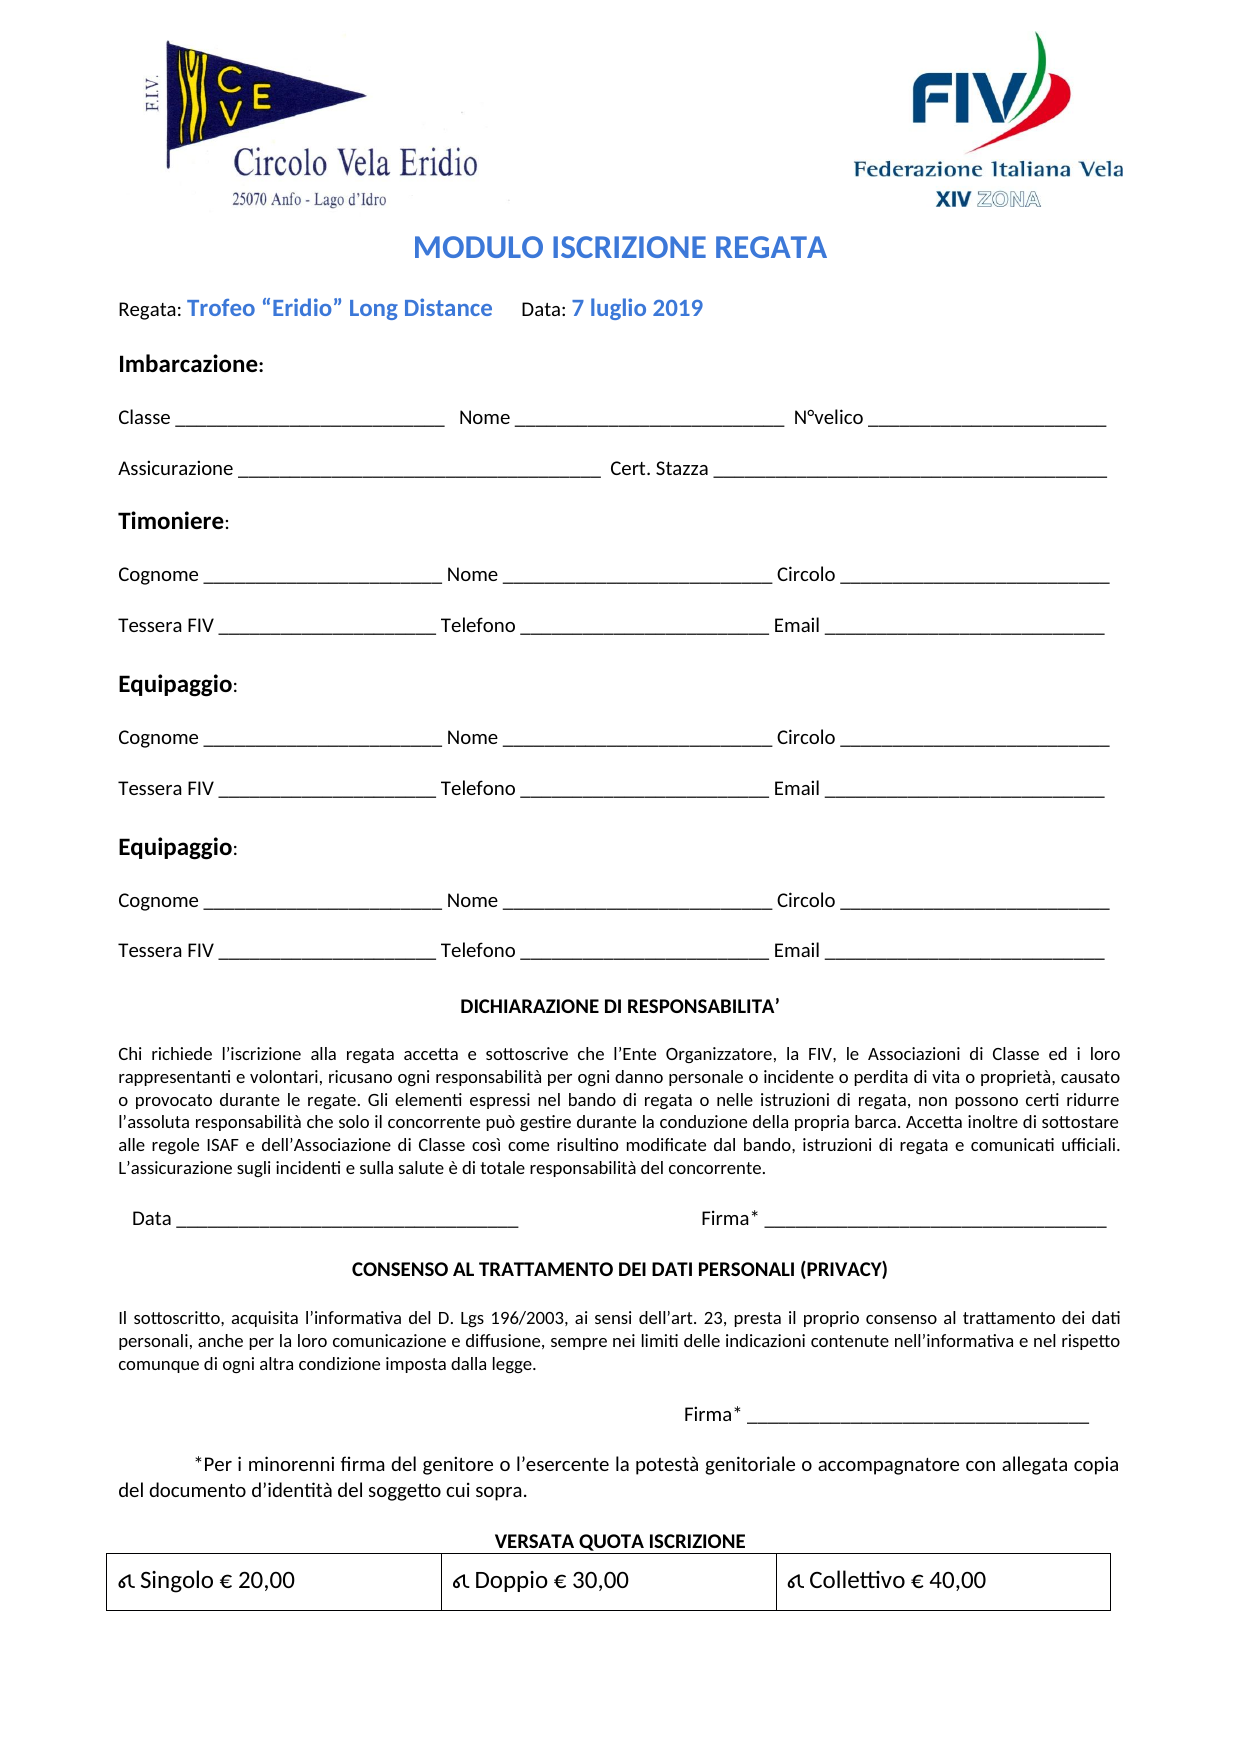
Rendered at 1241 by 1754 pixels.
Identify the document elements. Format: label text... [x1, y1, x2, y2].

table_header 𑂽 Doppio € 30,00 [442, 1554, 776, 1609]
text DICHIARAZIONE DI RESPONSABILITA’ [118, 994, 1122, 1019]
table_header 𑂽 Collettivo € 40,00 [777, 1554, 1110, 1609]
text Equipaggio: [118, 831, 1122, 861]
text Imbarcazione: [118, 348, 1122, 378]
text Cognome _______________________ Nome __________________________ Circolo __________________________ [118, 887, 1122, 912]
picture [126, 31, 525, 226]
text Timoniere: [118, 506, 1122, 536]
text Cognome _______________________ Nome __________________________ Circolo __________________________ [118, 724, 1122, 749]
text *Per i minorenni firma del genitore o l’esercente la potestà genitoriale o accompagnatore con allegata copia del documento d’identità del soggetto cui sopra. [118, 1452, 1122, 1502]
text CONSENSO AL TRATTAMENTO DEI DATI PERSONALI (PRIVACY) [118, 1256, 1122, 1281]
text Chi richiede l’iscrizione alla regata accetta e sottoscrive che l’Ente Organizzatore, la FIV, le Associazioni di Classe ed i loro rappresentanti e volontari, ricusano ogni responsabilità per ogni danno personale o incidente o perdita di vita o proprietà, causato o provocato durante le regate. Gli elementi espressi nel bando di regata o nelle istruzioni di regata, non possono certi ridurre l’assoluta responsabilità che solo il concorrente può gestire durante la conduzione della propria barca. Accetta inoltre di sottostare alle regole ISAF e dell’Associazione di Classe così come risultino modificate dal bando, istruzioni di regata e comunicati ufficiali. L’assicurazione sugli incidenti e sulla salute è di totale responsabilità del concorrente. [118, 1042, 1122, 1179]
text Equipaggio: [118, 668, 1122, 699]
picture [853, 31, 1123, 207]
text VERSATA QUOTA ISCRIZIONE [118, 1528, 1122, 1553]
text MODULO ISCRIZIONE REGATA [118, 226, 1122, 267]
text Classe __________________________ Nome __________________________ N°velico _______________________ [118, 404, 1122, 429]
text Data _________________________________ Firma* _________________________________ [118, 1205, 1122, 1230]
table_header 𑂽 Singolo € 20,00 [107, 1554, 441, 1609]
text Tessera FIV _____________________ Telefono ________________________ Email ___________________________ [118, 612, 1122, 638]
text Firma* _________________________________ [118, 1401, 1122, 1426]
text Il sottoscritto, acquisita l’informativa del D. Lgs 196/2003, ai sensi dell’art. 23, presta il proprio consenso al trattamento dei dati personali, anche per la loro comunicazione e diffusione, sempre nei limiti delle indicazioni contenute nell’informativa e nel rispetto comunque di ogni altra condizione imposta dalla legge. [118, 1307, 1122, 1375]
text Regata: Trofeo “Eridio” Long Distance Data: 7 luglio 2019 [118, 292, 1122, 322]
text Assicurazione ___________________________________ Cert. Stazza ______________________________________ [118, 455, 1122, 480]
text Cognome _______________________ Nome __________________________ Circolo __________________________ [118, 561, 1122, 587]
text Tessera FIV _____________________ Telefono ________________________ Email ___________________________ [118, 938, 1122, 963]
text Tessera FIV _____________________ Telefono ________________________ Email ___________________________ [118, 775, 1122, 800]
